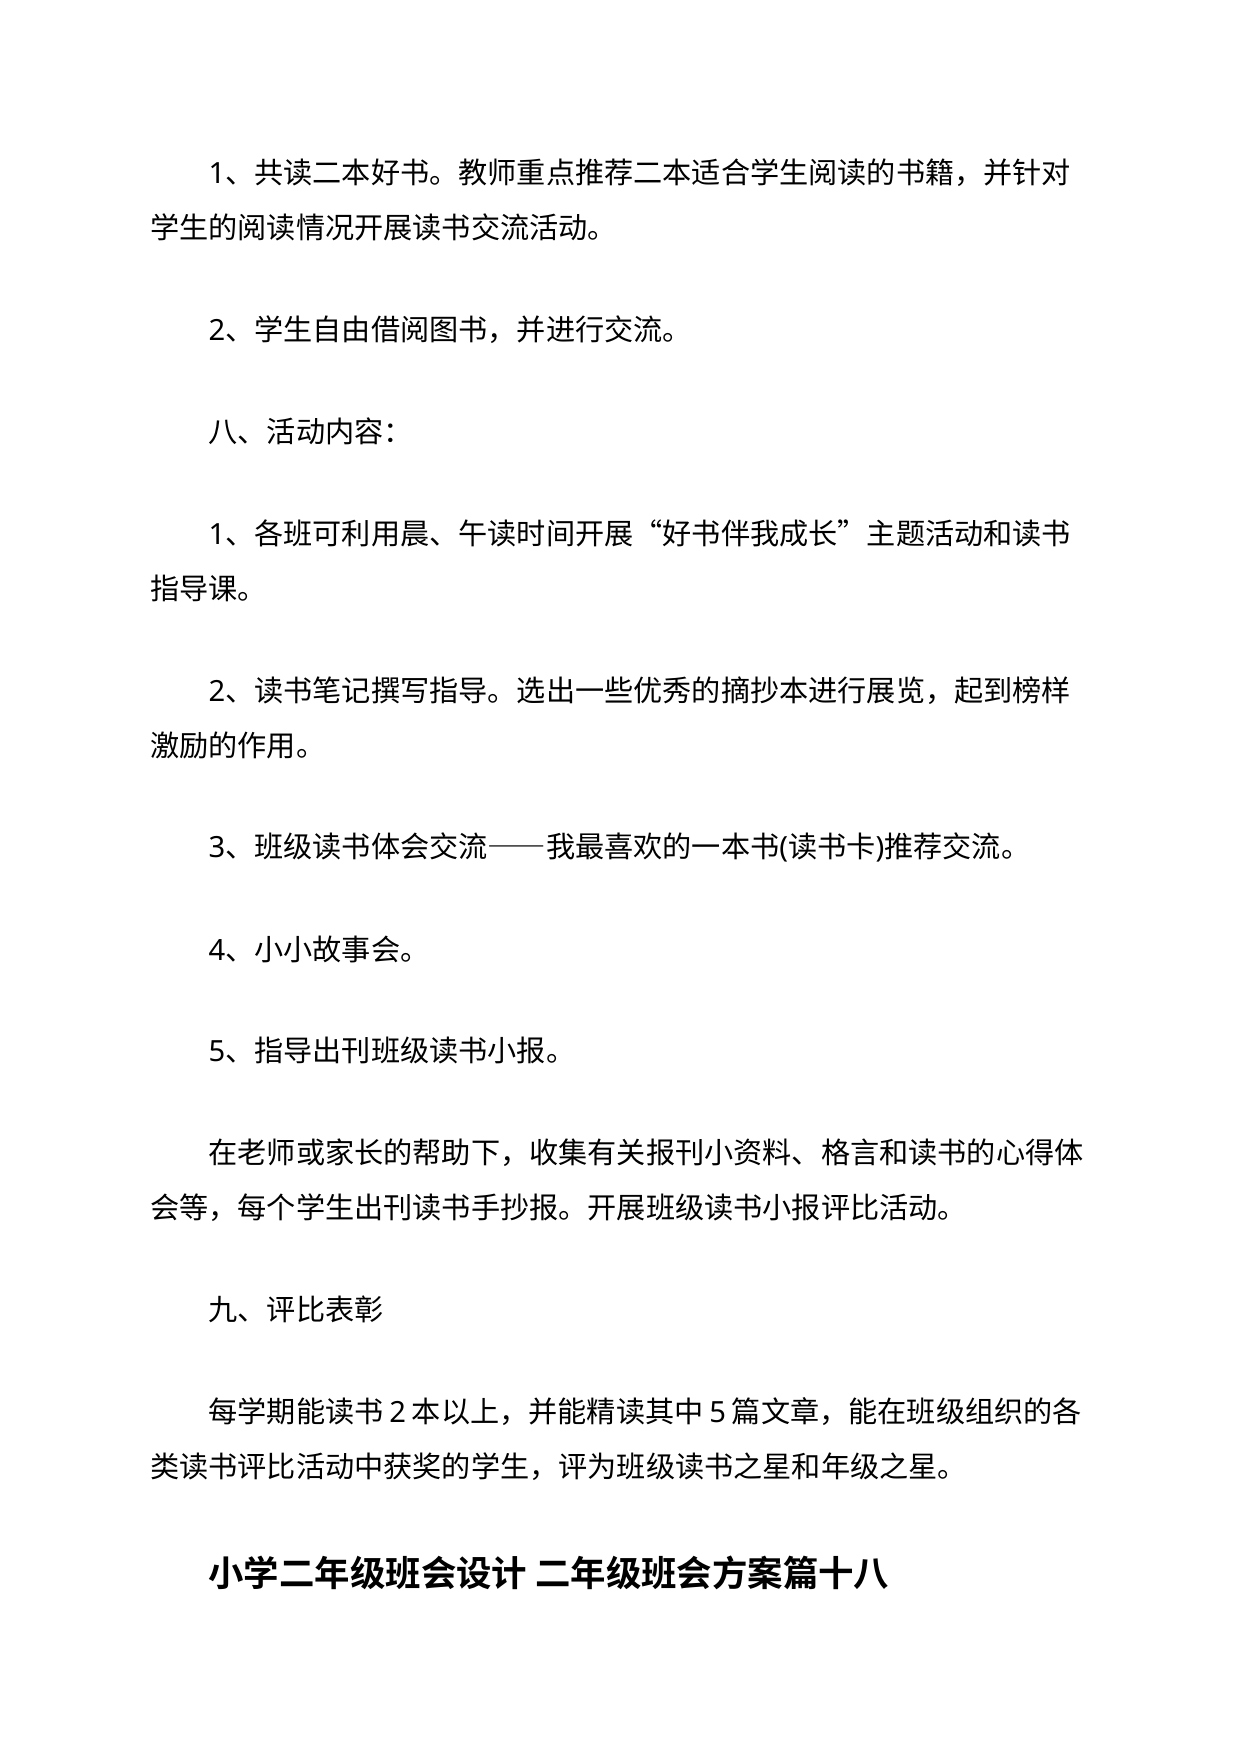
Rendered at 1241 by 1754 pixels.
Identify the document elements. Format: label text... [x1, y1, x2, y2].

text 5、指导出刊班级读书小报。 [150, 1028, 1090, 1070]
text 2、学生自由借阅图书，并进行交流。 [150, 307, 1090, 349]
text 八、活动内容： [150, 409, 1090, 451]
text 2、读书笔记撰写指导。选出一些优秀的摘抄本进行展览，起到榜样激励的作用。 [150, 667, 1090, 764]
text 九、评比表彰 [150, 1287, 1090, 1329]
text 每学期能读书2本以上，并能精读其中5篇文章，能在班级组织的各类读书评比活动中获奖的学生，评为班级读书之星和年级之星。 [150, 1388, 1090, 1486]
text 3、班级读书体会交流——我最喜欢的一本书(读书卡)推荐交流。 [150, 824, 1090, 866]
text 小学二年级班会设计 二年级班会方案篇十八 [150, 1545, 1090, 1596]
text 4、小小故事会。 [150, 926, 1090, 968]
text 在老师或家长的帮助下，收集有关报刊小资料、格言和读书的心得体会等，每个学生出刊读书手抄报。开展班级读书小报评比活动。 [150, 1130, 1090, 1227]
text 1、各班可利用晨、午读时间开展“好书伴我成长”主题活动和读书指导课。 [150, 511, 1090, 608]
text 1、共读二本好书。教师重点推荐二本适合学生阅读的书籍，并针对学生的阅读情况开展读书交流活动。 [150, 150, 1090, 247]
